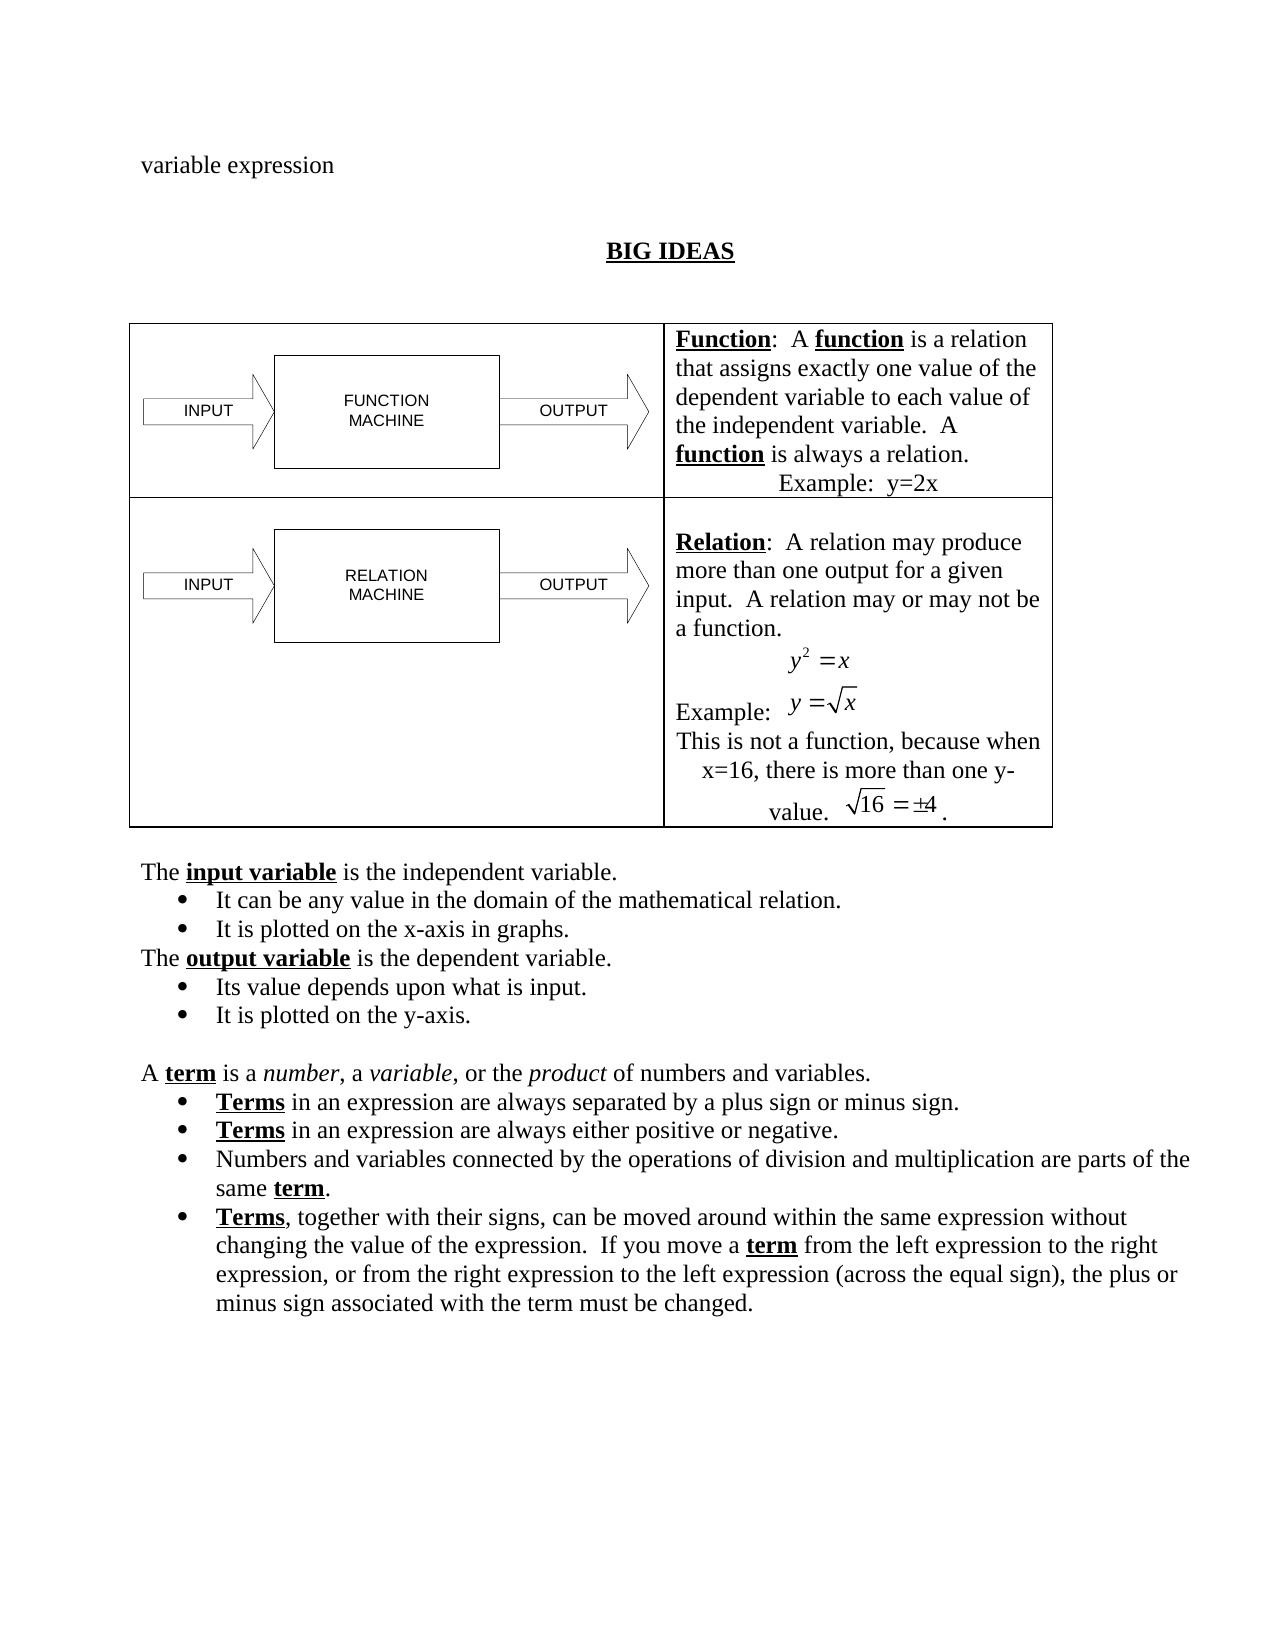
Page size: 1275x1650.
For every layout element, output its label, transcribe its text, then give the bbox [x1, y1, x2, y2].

list It is plotted on the x-axis in graphs. [178, 914, 1200, 943]
list Its value depends upon what is input. [178, 972, 1200, 1000]
text BIG IDEAS [141, 236, 1200, 265]
text  Terms, together with their signs, can be moved around within the same expression without changing the value of the expression. If you move a term from the left expression to the right expression, or from the right expression to the left expression (across the equal sign), the plus or minus sign associated with the term must be changed. [178, 1202, 1200, 1317]
text A term is a number, a variable, or the product of numbers and variables. [141, 1058, 1200, 1087]
text  Terms in an expression are always separated by a plus sign or minus sign. [178, 1087, 1200, 1115]
table_header Function: A function is a relation that assigns exactly one value of the dependent variable to each value of the independent variable. A function is always a relation. Example: y=2x [665, 324, 1052, 497]
table_cell [130, 498, 663, 826]
table_header [130, 324, 663, 497]
list It is plotted on the y-axis. [178, 1000, 1200, 1029]
table_cell Relation: A relation may produce more than one output for a given input. A relation may or may not be a function. Example: This is not a function, because when x=16, there is more than one y-value. . [665, 498, 1052, 826]
text The input variable is the independent variable. [141, 857, 1200, 885]
text The output variable is the dependent variable. [141, 943, 1200, 972]
text variable expression [141, 150, 633, 179]
text  Terms in an expression are always either positive or negative. [178, 1115, 1200, 1144]
list It can be any value in the domain of the mathematical relation. [178, 885, 1200, 914]
text  Numbers and variables connected by the operations of division and multiplication are parts of the same term. [178, 1144, 1200, 1202]
